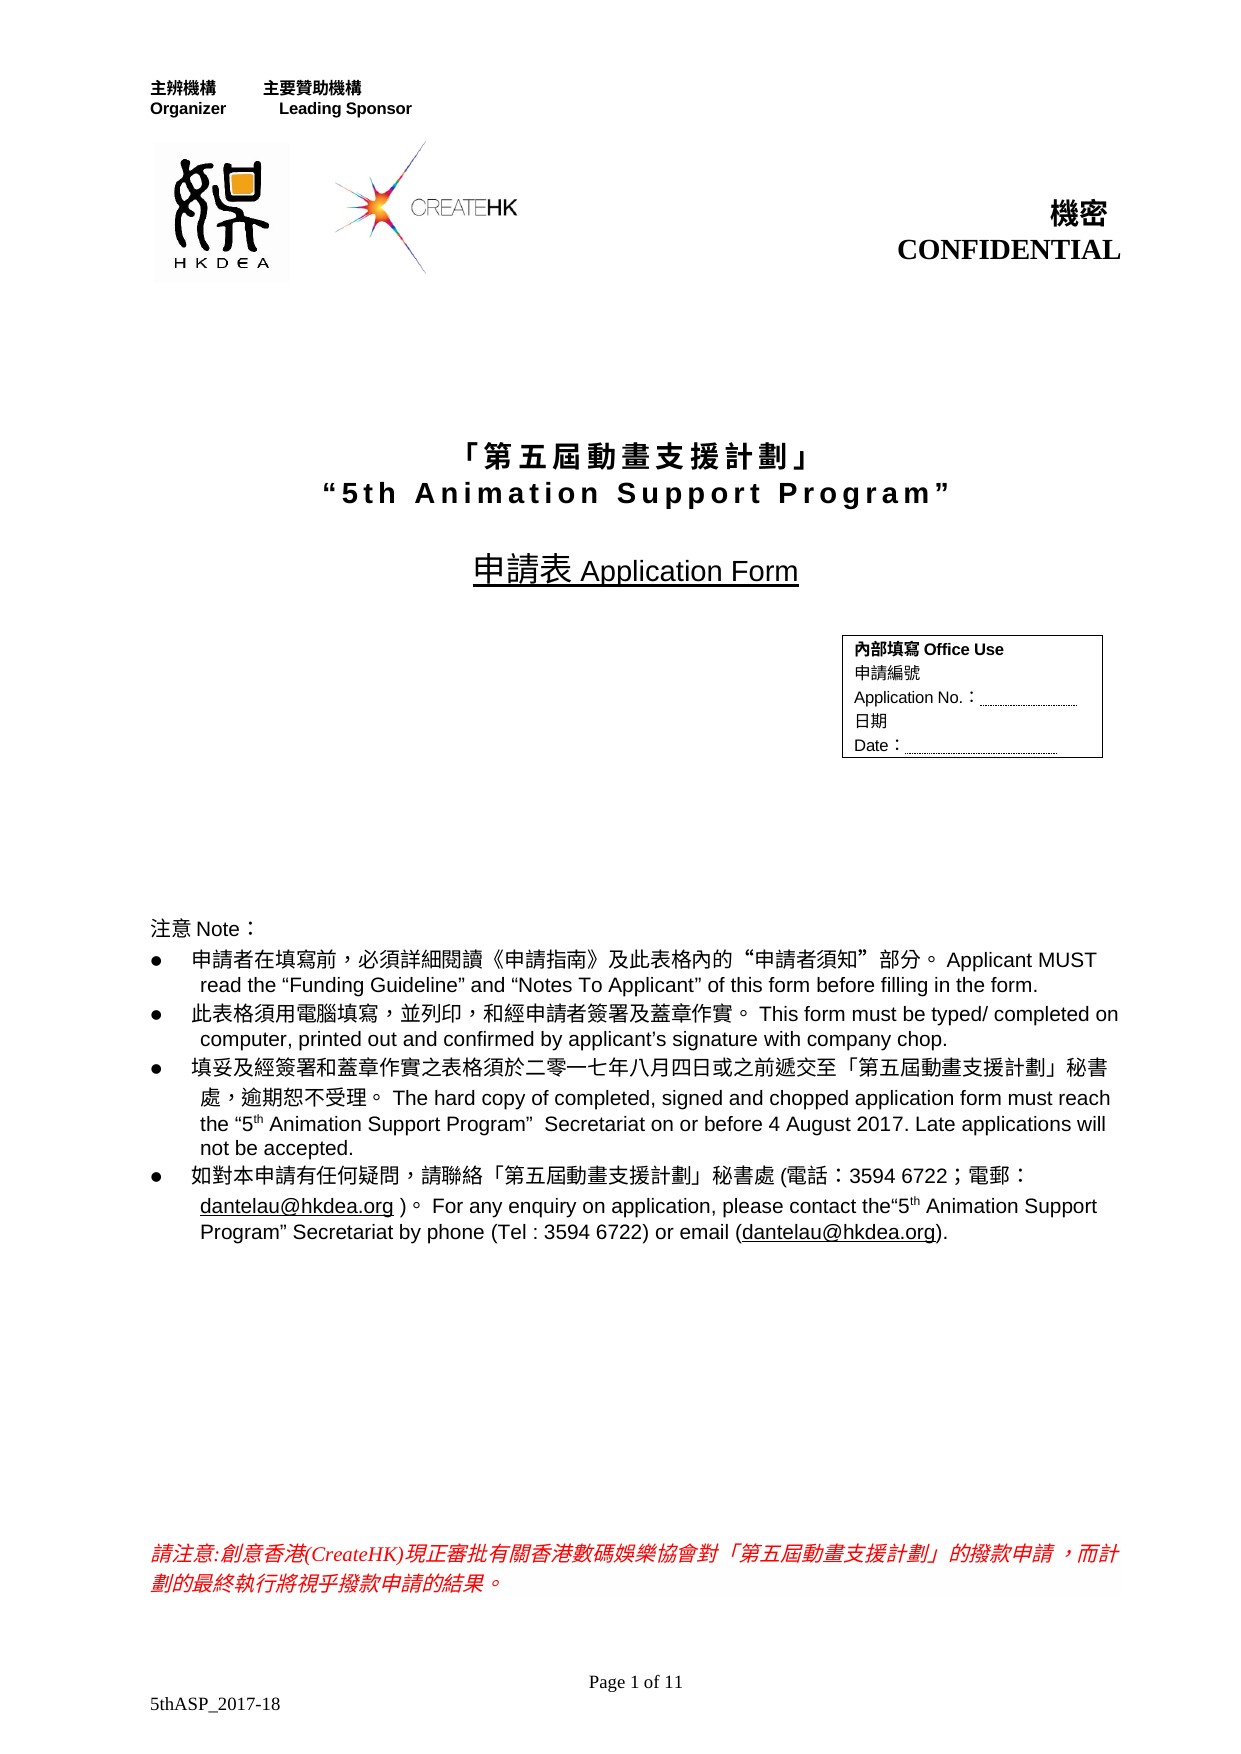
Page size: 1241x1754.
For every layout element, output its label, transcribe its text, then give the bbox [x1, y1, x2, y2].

picture [317, 132, 525, 280]
text 注意Note： [150, 913, 1121, 943]
text “5th Animation Support Program” [150, 476, 1121, 509]
list 申請者在填寫前，必須詳細閱讀《申請指南》及此表格內的“申請者須知”部分。 Applicant MUST read the “Funding Guideline” and “Notes To Applicant” of this form before filling in the form. [150, 943, 1121, 997]
list 填妥及經簽署和蓋章作實之表格須於二零一七年八月四日或之前遞交至「第五屆動畫支援計劃」秘書處，逾期恕不受理。 The hard copy of completed, signed and chopped application form must reach the “5th Animation Support Program” Secretariat on or before 4 August 2017. Late applications will not be accepted. [150, 1051, 1121, 1159]
list 如對本申請有任何疑問，請聯絡「第五屆動畫支援計劃」秘書處 (電話：3594 6722；電郵：dantelau@hkdea.org )。 For any enquiry on application, please contact the“5th Animation Support Program” Secretariat by phone (Tel : 3594 6722) or email (dantelau@hkdea.org). [150, 1159, 1121, 1244]
text 請注意:創意香港(CreateHK)現正審批有關香港數碼娛樂協會對「第五屆動畫支援計劃」的撥款申請，而計劃的最終執行將視乎撥款申請的結果。 [150, 1537, 1121, 1597]
text 「第五屆動畫支援計劃」 [150, 434, 1121, 476]
list 此表格須用電腦填寫，並列印，和經申請者簽署及蓋章作實。 This form must be typed/ completed on computer, printed out and confirmed by applicant’s signature with company chop. [150, 997, 1121, 1051]
table_header 內部填寫 Office Use 申請編號 Application No.： 日期 Date： [843, 636, 1102, 757]
picture [152, 143, 290, 281]
text 申請表 Application Form [150, 543, 1121, 591]
